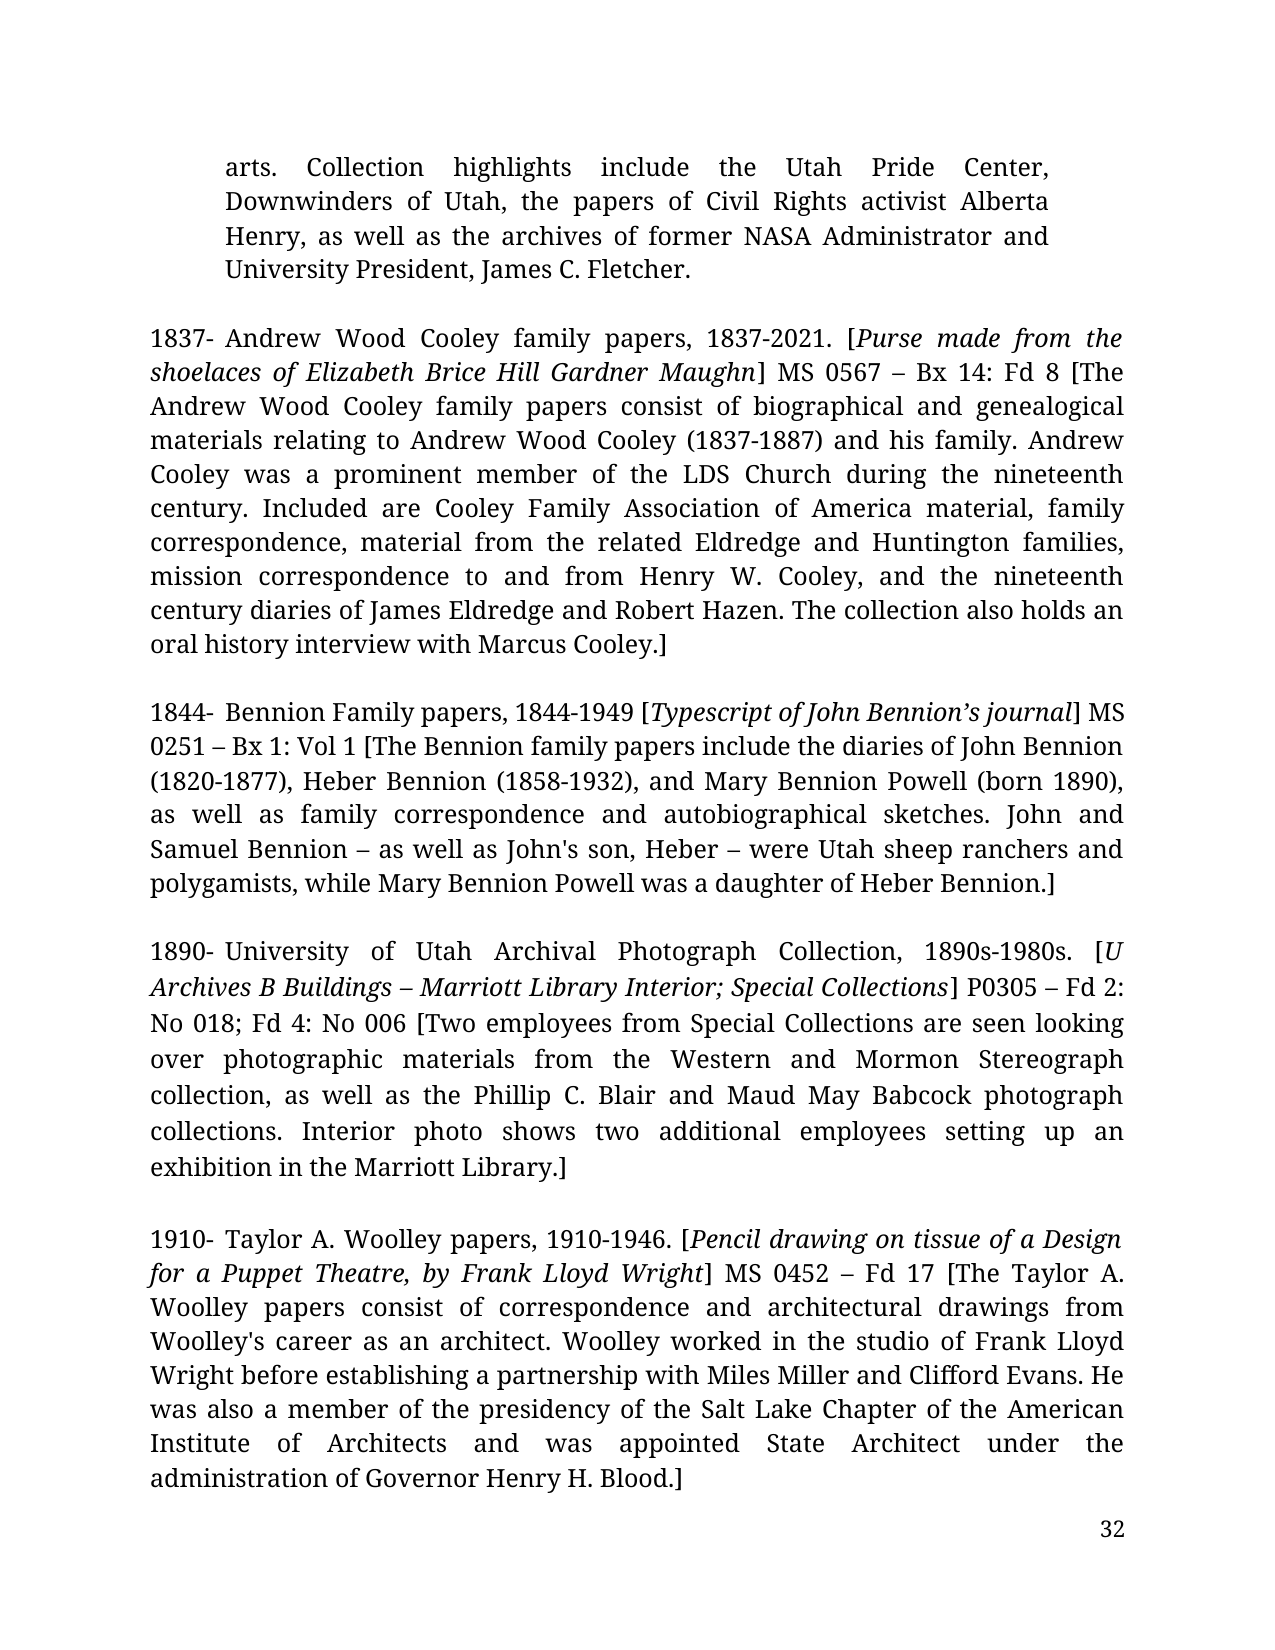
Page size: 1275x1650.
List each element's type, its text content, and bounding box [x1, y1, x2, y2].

text 1844- Bennion Family papers, 1844-1949 [Typescript of John Bennion’s journal] MS 0251 – Bx 1: Vol 1 [The Bennion family papers include the diaries of John Bennion (1820-1877), Heber Bennion (1858-1932), and Mary Bennion Powell (born 1890), as well as family correspondence and autobiographical sketches. John and Samuel Bennion – as well as John's son, Heber – were Utah sheep ranchers and polygamists, while Mary Bennion Powell was a daughter of Heber Bennion.] [150, 695, 1125, 899]
text 1837- Andrew Wood Cooley family papers, 1837-2021. [Purse made from the shoelaces of Elizabeth Brice Hill Gardner Maughn] MS 0567 – Bx 14: Fd 8 [The Andrew Wood Cooley family papers consist of biographical and genealogical materials relating to Andrew Wood Cooley (1837-1887) and his family. Andrew Cooley was a prominent member of the LDS Church during the nineteenth century. Included are Cooley Family Association of America material, family correspondence, material from the related Eldredge and Huntington families, mission correspondence to and from Henry W. Cooley, and the nineteenth century diaries of James Eldredge and Robert Hazen. The collection also holds an oral history interview with Marcus Cooley.] [150, 320, 1125, 661]
text 1890- University of Utah Archival Photograph Collection, 1890s-1980s. [U Archives B Buildings – Marriott Library Interior; Special Collections] P0305 – Fd 2: No 018; Fd 4: No 006 [Two employees from Special Collections are seen looking over photographic materials from the Western and Mormon Stereograph collection, as well as the Phillip C. Blair and Maud May Babcock photograph collections. Interior photo shows two additional employees setting up an exhibition in the Marriott Library.] [150, 933, 1125, 1184]
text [225, 150, 1050, 286]
text 1910- Taylor A. Woolley papers, 1910-1946. [Pencil drawing on tissue of a Design for a Puppet Theatre, by Frank Lloyd Wright] MS 0452 – Fd 17 [The Taylor A. Woolley papers consist of correspondence and architectural drawings from Woolley's career as an architect. Woolley worked in the studio of Frank Lloyd Wright before establishing a partnership with Miles Miller and Clifford Evans. He was also a member of the presidency of the Salt Lake Chapter of the American Institute of Architects and was appointed State Architect under the administration of Governor Henry H. Blood.] [150, 1222, 1125, 1494]
